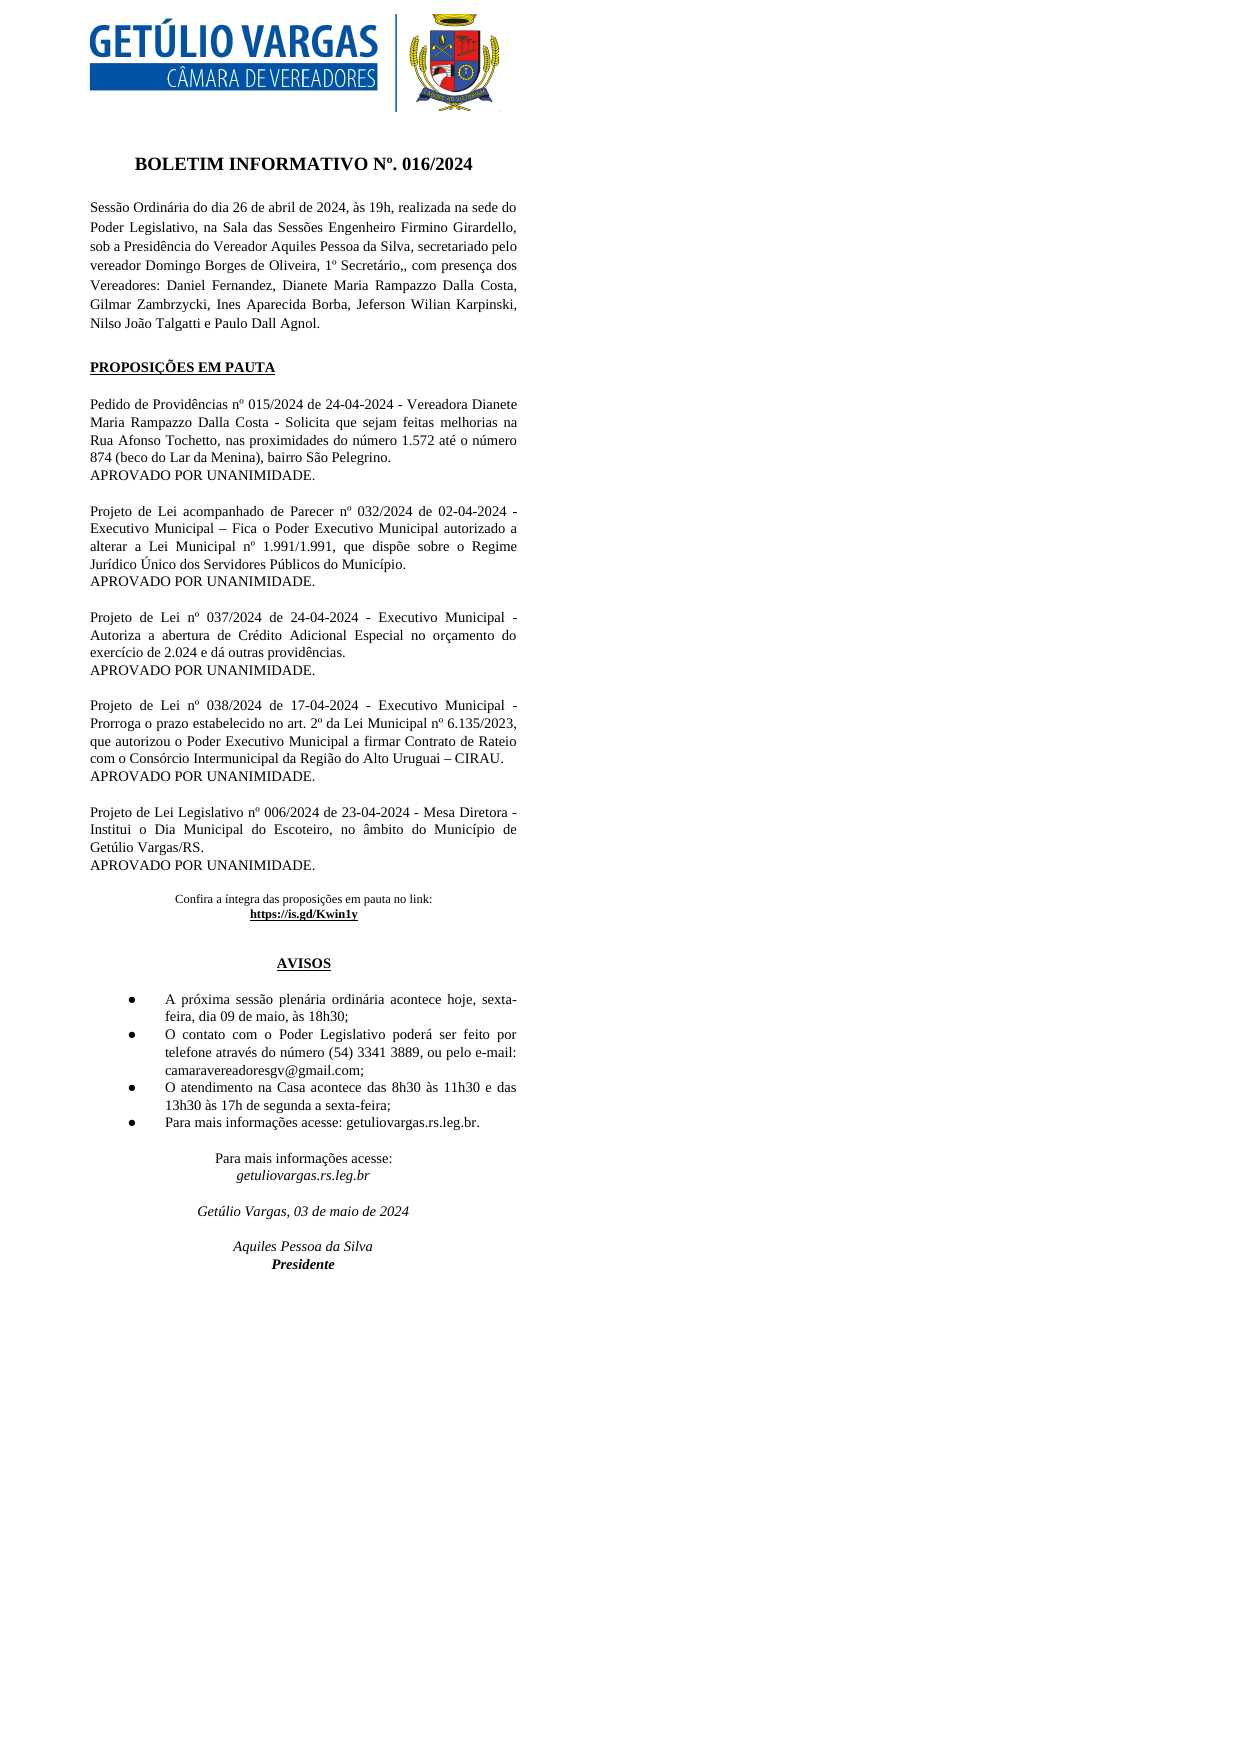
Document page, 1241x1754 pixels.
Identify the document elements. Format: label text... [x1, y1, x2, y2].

text Getúlio Vargas, 03 de maio de 2024 [90, 1203, 517, 1219]
text Para mais informações acesse: [90, 1149, 517, 1166]
text APROVADO POR UNANIMIDADE. [90, 856, 517, 873]
picture [89, 14, 499, 112]
list O contato com o Poder Legislativo poderá ser feito por telefone através do número (54) 3341 3889, ou pelo e-mail: camaravereadoresgv@gmail.com; [127, 1026, 517, 1078]
text Confira a íntegra das proposições em pauta no link: [90, 892, 517, 906]
text APROVADO POR UNANIMIDADE. [90, 768, 517, 785]
list A próxima sessão plenária ordinária acontece hoje, sexta-feira, dia 09 de maio, às 18h30; [127, 991, 517, 1025]
text AVISOS [90, 955, 517, 972]
text getuliovargas.rs.leg.br [90, 1167, 517, 1184]
text Projeto de Lei nº 038/2024 de 17-04-2024 - Executivo Municipal - Prorroga o prazo estabelecido no art. 2º da Lei Municipal nº 6.135/2023, que autorizou o Poder Executivo Municipal a firmar Contrato de Rateio com o Consórcio Intermunicipal da Região do Alto Uruguai – CIRAU. [90, 697, 517, 767]
text APROVADO POR UNANIMIDADE. [90, 467, 517, 484]
text APROVADO POR UNANIMIDADE. [90, 662, 517, 678]
text APROVADO POR UNANIMIDADE. [90, 573, 517, 590]
list Para mais informações acesse: getuliovargas.rs.leg.br. [127, 1114, 517, 1131]
text BOLETIM INFORMATIVO Nº. 016/2024 [90, 153, 517, 174]
text Presidente [90, 1256, 517, 1272]
text Aquiles Pessoa da Silva [90, 1238, 517, 1255]
text Sessão Ordinária do dia 26 de abril de 2024, às 19h, realizada na sede do Poder Legislativo, na Sala das Sessões Engenheiro Firmino Girardello, sob a Presidência do Vereador Aquiles Pessoa da Silva, secretariado pelo vereador Domingo Borges de Oliveira, 1º Secretário,, com presença dos Vereadores: Daniel Fernandez, Dianete Maria Rampazzo Dalla Costa, Gilmar Zambrzycki, Ines Aparecida Borba, Jeferson Wilian Karpinski, Nilso João Talgatti e Paulo Dall Agnol. [90, 199, 517, 332]
text Projeto de Lei Legislativo nº 006/2024 de 23-04-2024 - Mesa Diretora - Institui o Dia Municipal do Escoteiro, no âmbito do Município de Getúlio Vargas/RS. [90, 803, 517, 856]
text https://is.gd/Kwin1y [90, 907, 517, 921]
list O atendimento na Casa acontece das 8h30 às 11h30 e das 13h30 às 17h de segunda a sexta-feira; [127, 1079, 517, 1113]
text PROPOSIÇÕES EM PAUTA [90, 359, 517, 376]
text Projeto de Lei acompanhado de Parecer nº 032/2024 de 02-04-2024 - Executivo Municipal – Fica o Poder Executivo Municipal autorizado a alterar a Lei Municipal nº 1.991/1.991, que dispõe sobre o Regime Jurídico Único dos Servidores Públicos do Município. [90, 502, 517, 572]
text Projeto de Lei nº 037/2024 de 24-04-2024 - Executivo Municipal - Autoriza a abertura de Crédito Adicional Especial no orçamento do exercício de 2.024 e dá outras providências. [90, 608, 517, 661]
text Pedido de Providências nº 015/2024 de 24-04-2024 - Vereadora Dianete Maria Rampazzo Dalla Costa - Solicita que sejam feitas melhorias na Rua Afonso Tochetto, nas proximidades do número 1.572 até o número 874 (beco do Lar da Menina), bairro São Pelegrino. [90, 396, 517, 466]
